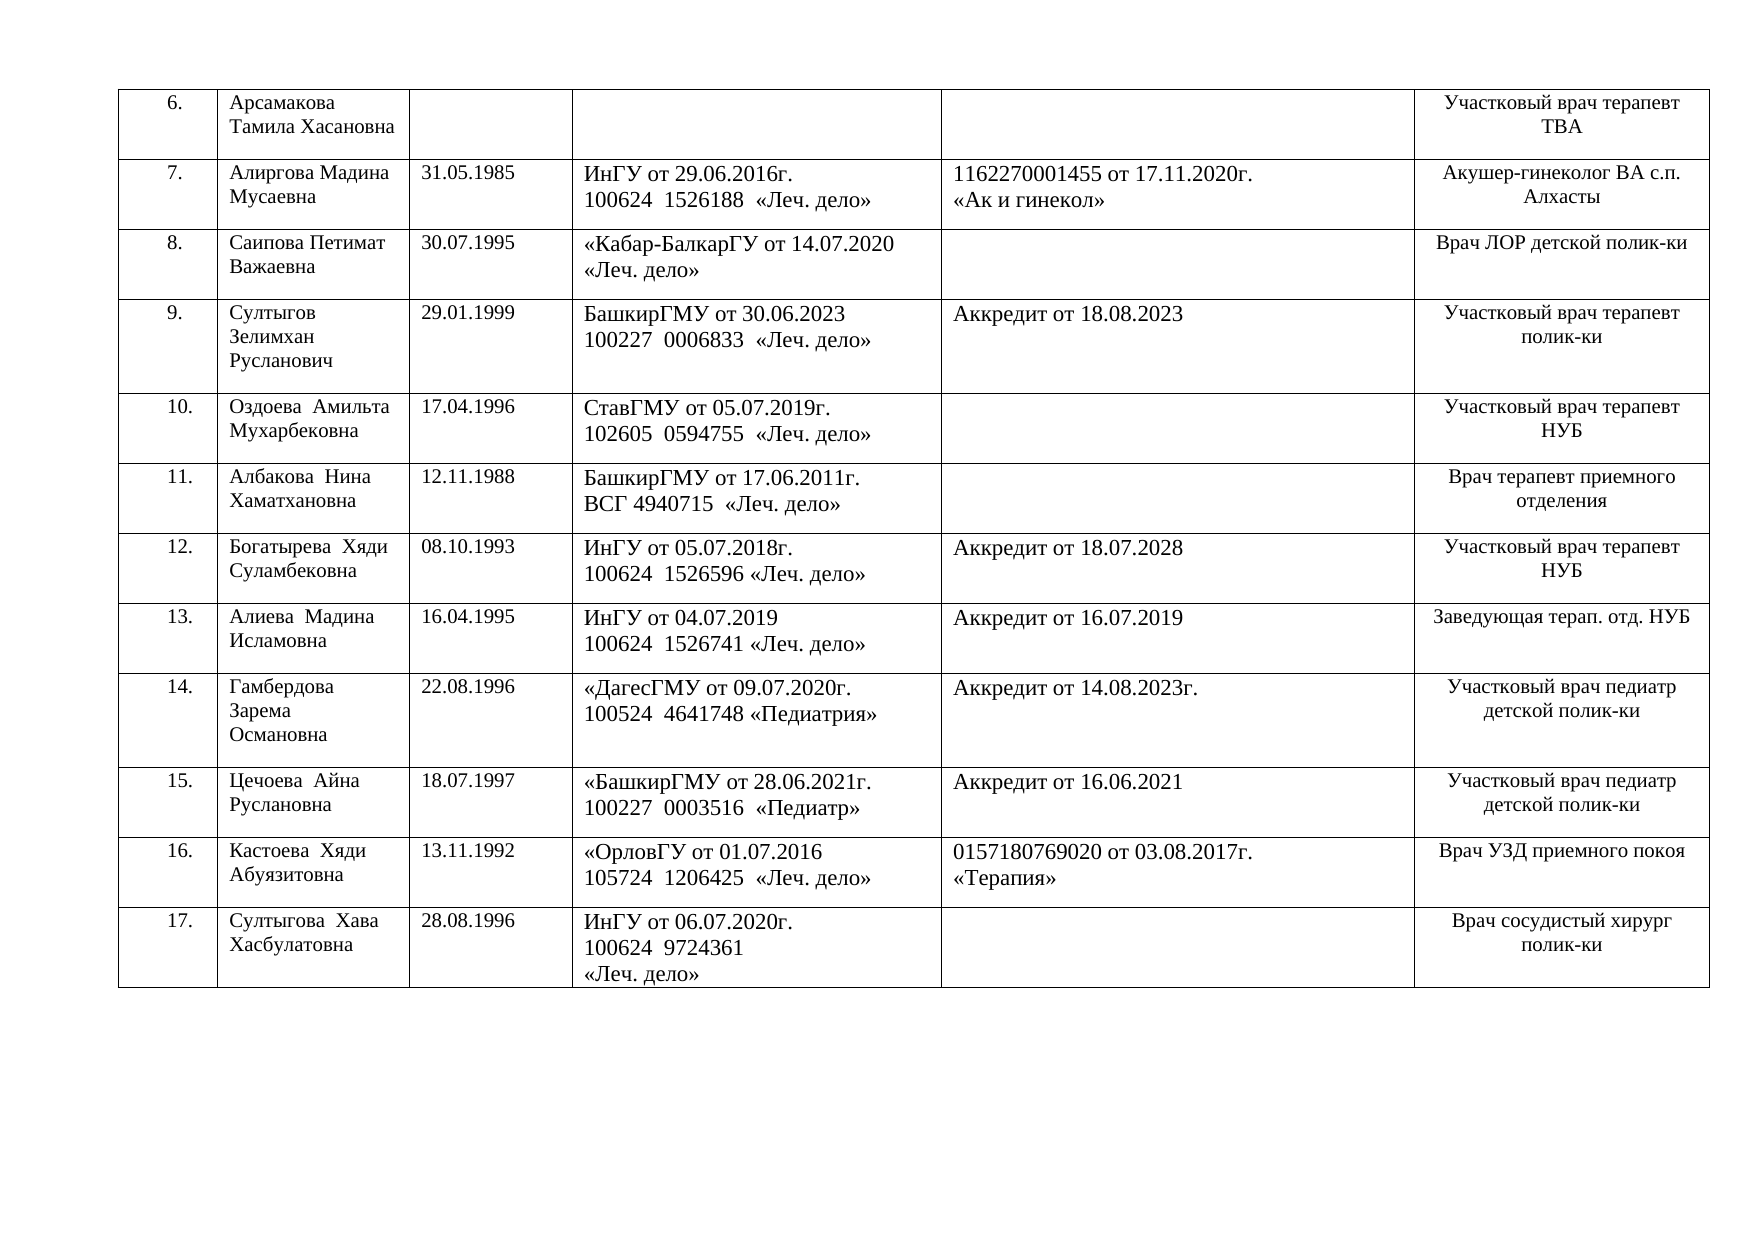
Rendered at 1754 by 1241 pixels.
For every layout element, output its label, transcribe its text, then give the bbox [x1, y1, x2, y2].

table_cell Аккредит от 16.06.2021 [942, 768, 1414, 837]
table_cell [410, 90, 572, 158]
table_cell БашкирГМУ от 17.06.2011г. ВСГ 4940715 «Леч. дело» [573, 464, 941, 533]
table_cell 0157180769020 от 03.08.2017г. «Терапия» [942, 838, 1414, 907]
table_cell [119, 464, 217, 533]
table_cell Участковый врач терапевт полик-ки [1415, 300, 1709, 393]
table_cell Участковый врач педиатр детской полик-ки [1415, 768, 1709, 837]
table_cell Врач УЗД приемного покоя [1415, 838, 1709, 907]
table_cell [119, 604, 217, 673]
table_cell «БашкирГМУ от 28.06.2021г. 100227 0003516 «Педиатр» [573, 768, 941, 837]
table_cell [942, 90, 1414, 158]
table_cell 13.11.1992 [410, 838, 572, 907]
table_cell [119, 90, 217, 158]
table_cell Кастоева Хяди Абуязитовна [218, 838, 409, 907]
table_cell Врач ЛОР детской полик-ки [1415, 230, 1709, 298]
table_cell 1162270001455 от 17.11.2020г. «Ак и гинекол» [942, 160, 1414, 228]
table_cell Участковый врач терапевт НУБ [1415, 394, 1709, 463]
table_cell [119, 838, 217, 907]
table_cell «ОрловГУ от 01.07.2016 105724 1206425 «Леч. дело» [573, 838, 941, 907]
table_cell 16.04.1995 [410, 604, 572, 673]
table_cell СтавГМУ от 05.07.2019г. 102605 0594755 «Леч. дело» [573, 394, 941, 463]
table_cell [119, 160, 217, 228]
table_cell 17.04.1996 [410, 394, 572, 463]
table_cell 31.05.1985 [410, 160, 572, 228]
table_cell Оздоева Амильта Мухарбековна [218, 394, 409, 463]
table_cell Аккредит от 18.08.2023 [942, 300, 1414, 393]
table_cell 30.07.1995 [410, 230, 572, 298]
table_cell Султыгова Хава Хасбулатовна [218, 908, 409, 987]
table_cell Цечоева Айна Руслановна [218, 768, 409, 837]
table_cell Алиева Мадина Исламовна [218, 604, 409, 673]
table_cell Аккредит от 14.08.2023г. [942, 674, 1414, 767]
table_cell Участковый врач терапевт НУБ [1415, 534, 1709, 603]
table_cell [942, 230, 1414, 298]
table_cell Участковый врач терапевт ТВА [1415, 90, 1709, 158]
table_cell Аккредит от 18.07.2028 [942, 534, 1414, 603]
table_cell Алиргова Мадина Мусаевна [218, 160, 409, 228]
table_cell Врач терапевт приемного отделения [1415, 464, 1709, 533]
table_cell Участковый врач педиатр детской полик-ки [1415, 674, 1709, 767]
table_cell Аккредит от 16.07.2019 [942, 604, 1414, 673]
table_cell Богатырева Хяди Суламбековна [218, 534, 409, 603]
table_cell 18.07.1997 [410, 768, 572, 837]
table_cell Албакова Нина Хаматхановна [218, 464, 409, 533]
table_cell [119, 534, 217, 603]
table_cell 28.08.1996 [410, 908, 572, 987]
table_cell «Кабар-БалкарГУ от 14.07.2020 «Леч. дело» [573, 230, 941, 298]
table_cell БашкирГМУ от 30.06.2023 100227 0006833 «Леч. дело» [573, 300, 941, 393]
table_cell «ДагесГМУ от 09.07.2020г. 100524 4641748 «Педиатрия» [573, 674, 941, 767]
table_cell [119, 394, 217, 463]
table_cell [119, 768, 217, 837]
table_cell [942, 394, 1414, 463]
table_cell ИнГУ от 06.07.2020г. 100624 9724361 «Леч. дело» [573, 908, 941, 987]
table_cell ИнГУ от 05.07.2018г. 100624 1526596 «Леч. дело» [573, 534, 941, 603]
table_cell Саипова Петимат Важаевна [218, 230, 409, 298]
table_cell ИнГУ от 29.06.2016г. 100624 1526188 «Леч. дело» [573, 160, 941, 228]
table_cell 22.08.1996 [410, 674, 572, 767]
table_cell Гамбердова Зарема Османовна [218, 674, 409, 767]
table_cell [942, 464, 1414, 533]
table_cell [119, 230, 217, 298]
table_cell [942, 908, 1414, 987]
table_cell 12.11.1988 [410, 464, 572, 533]
table_cell Султыгов Зелимхан Русланович [218, 300, 409, 393]
table_cell Врач сосудистый хирург полик-ки [1415, 908, 1709, 987]
table_cell Заведующая терап. отд. НУБ [1415, 604, 1709, 673]
table_cell Арсамакова Тамила Хасановна [218, 90, 409, 158]
table_cell 08.10.1993 [410, 534, 572, 603]
table_cell [573, 90, 941, 158]
table_cell 29.01.1999 [410, 300, 572, 393]
table_cell [119, 300, 217, 393]
table_cell Акушер-гинеколог ВА с.п. Алхасты [1415, 160, 1709, 228]
table_cell [119, 908, 217, 987]
table_cell ИнГУ от 04.07.2019 100624 1526741 «Леч. дело» [573, 604, 941, 673]
table_cell [119, 674, 217, 767]
